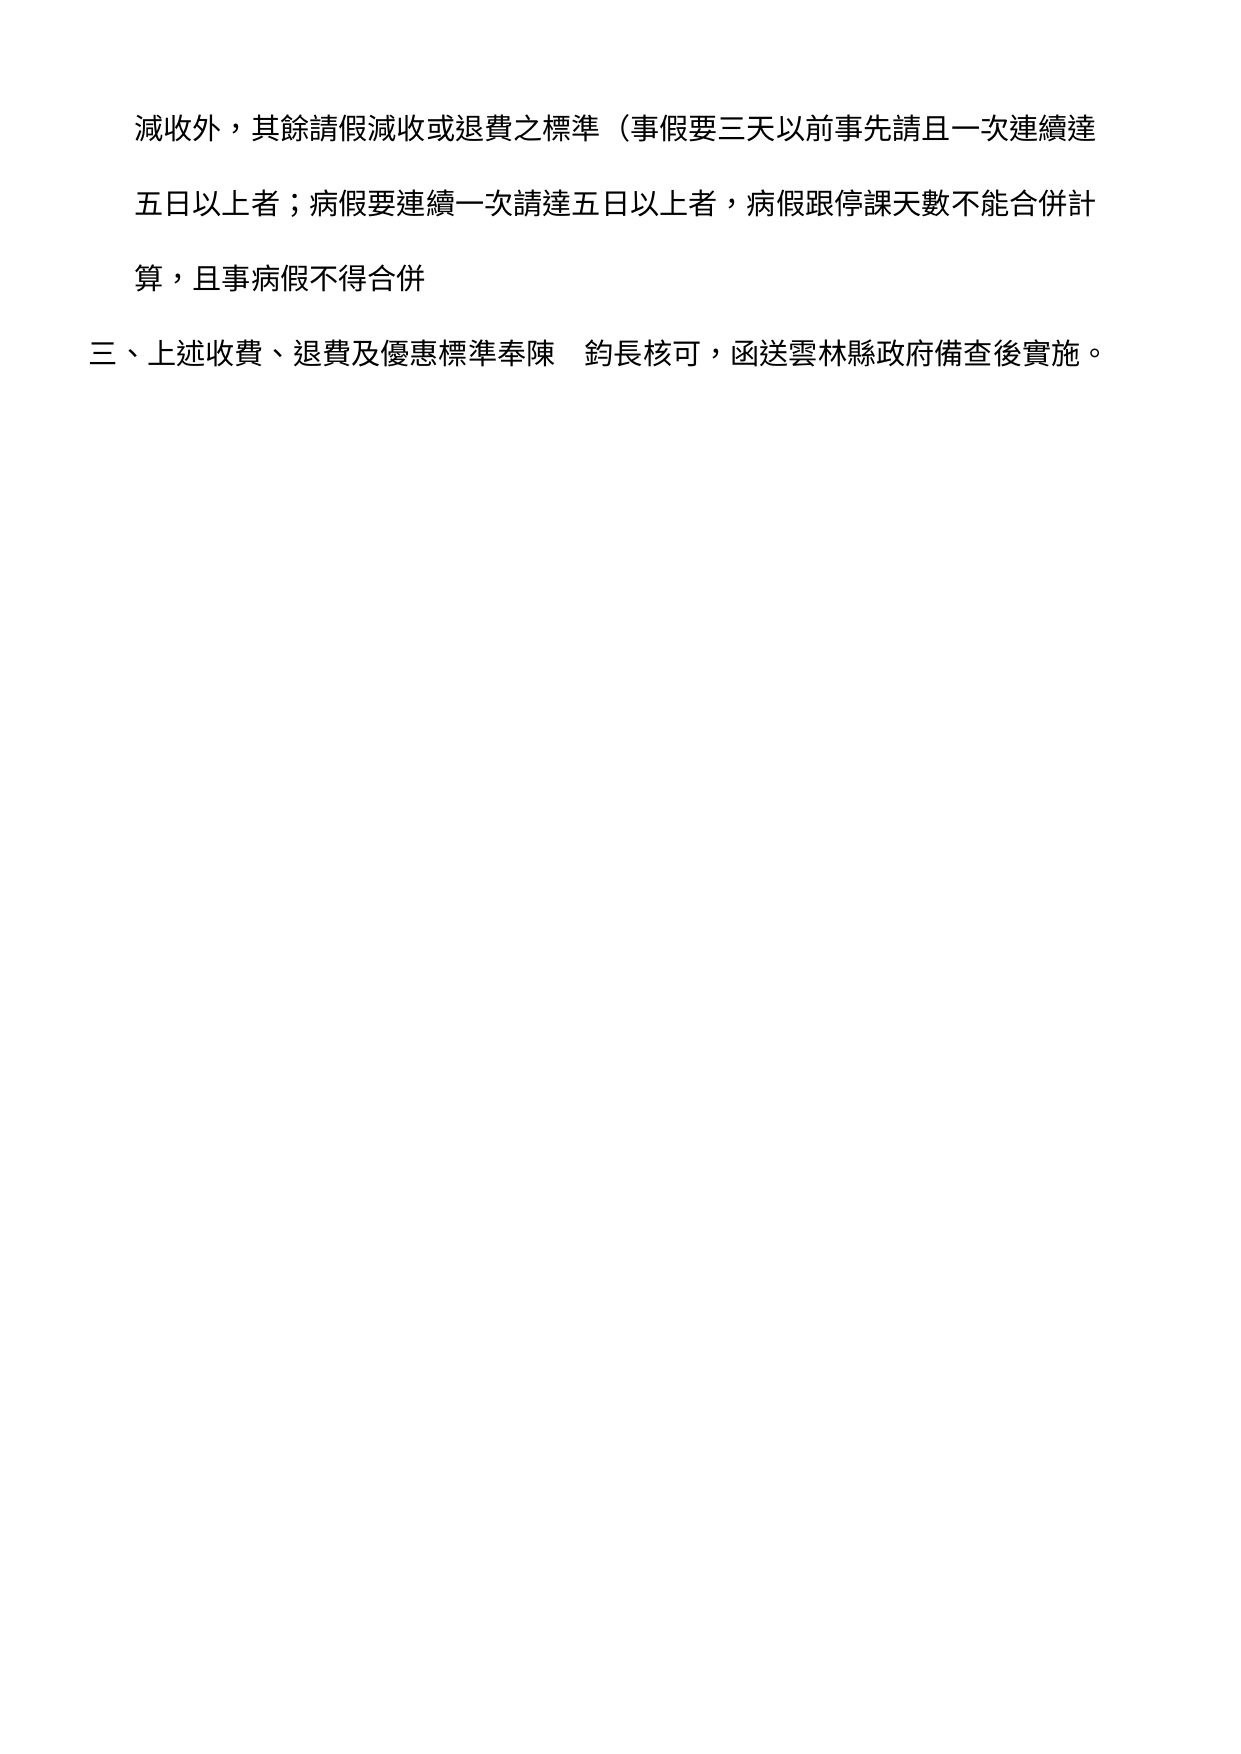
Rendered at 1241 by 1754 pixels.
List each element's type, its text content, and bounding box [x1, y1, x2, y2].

text 五日以上者；病假要連續一次請達五日以上者，病假跟停課天數不能合併計 [89, 164, 1152, 239]
text 減收外，其餘請假減收或退費之標準（事假要三天以前事先請且一次連續達 [89, 89, 1152, 164]
text 三、上述收費、退費及優惠標準奉陳 鈞長核可，函送雲林縣政府備查後實施。 [89, 314, 1152, 389]
text 算，且事病假不得合併 [89, 239, 1152, 314]
